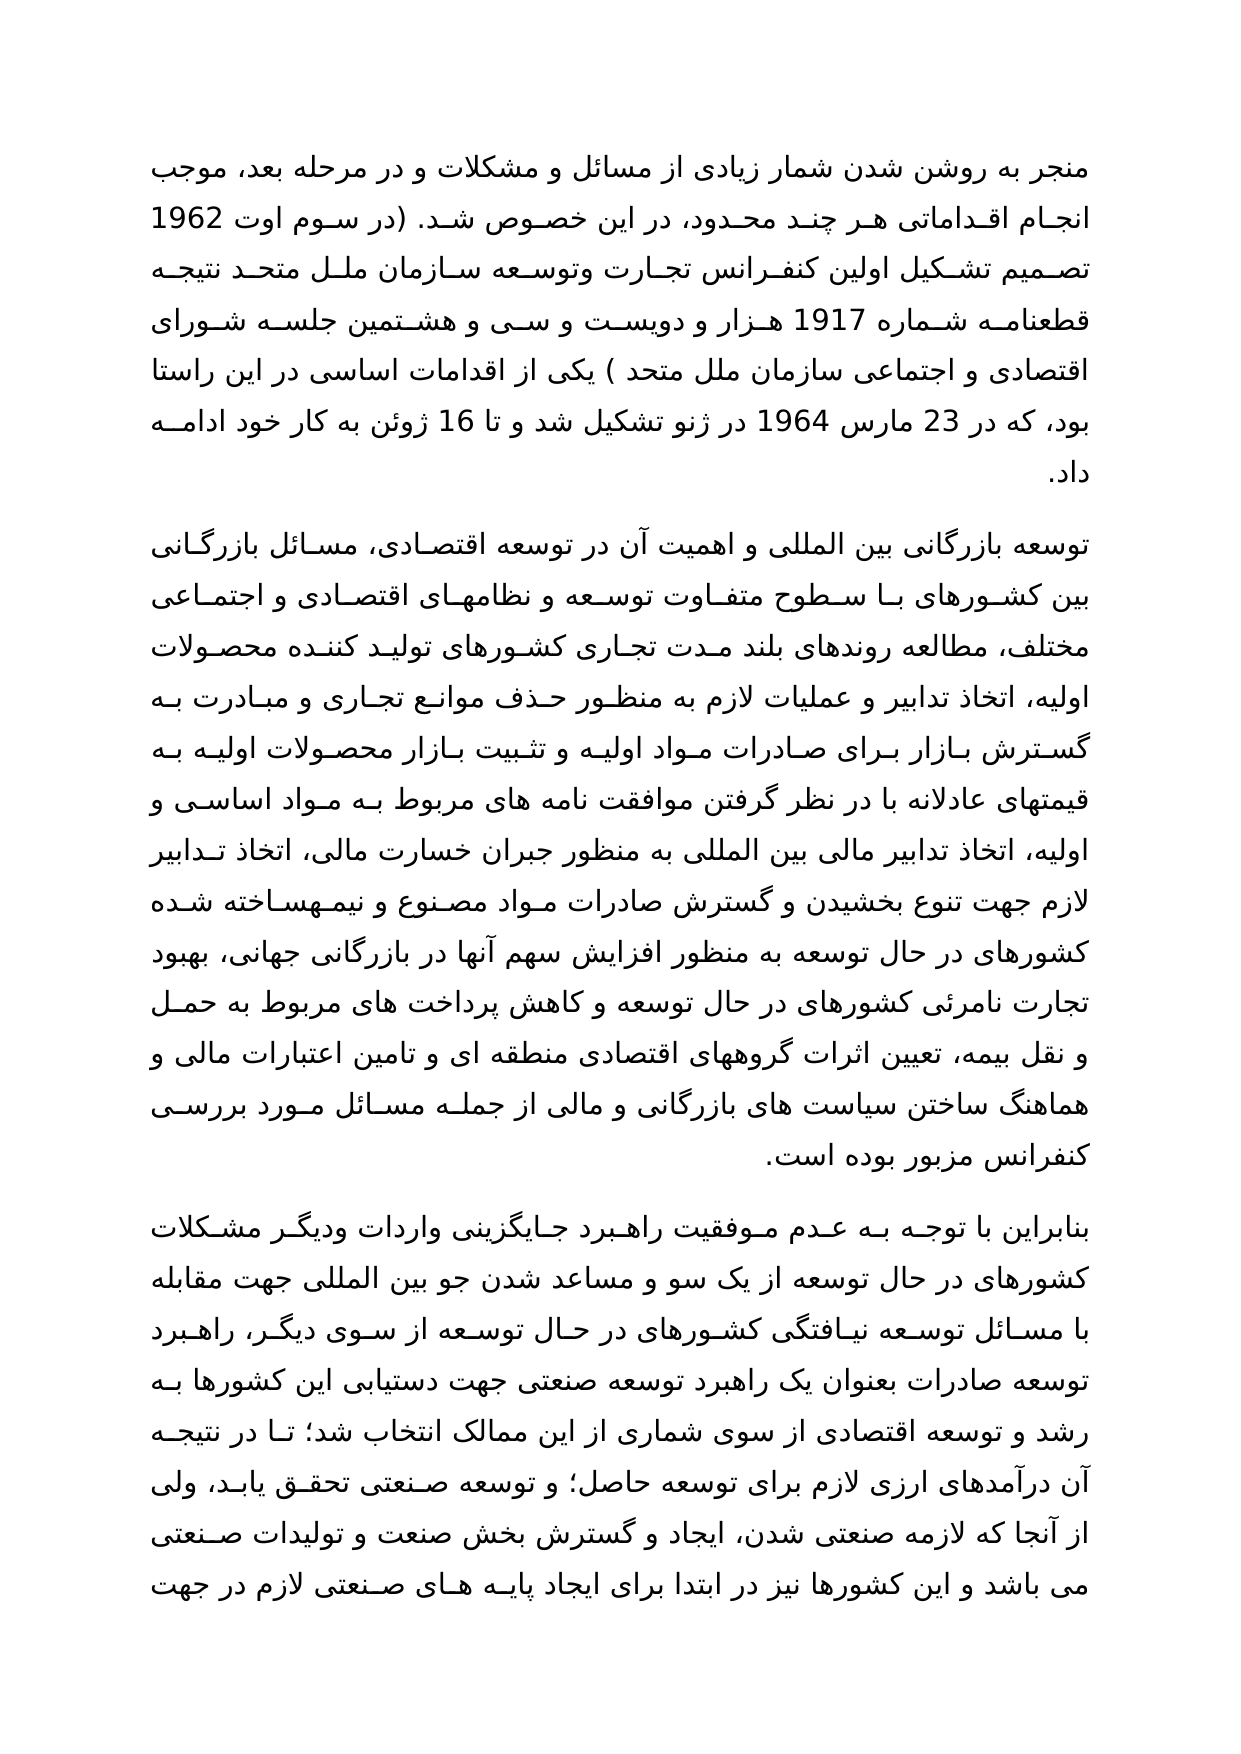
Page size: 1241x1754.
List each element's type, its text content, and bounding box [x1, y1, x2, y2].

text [150, 150, 1090, 489]
text توسعه بازرگانی بین المللی و اهمیت آن در توسعه اقتصادی، مسائل بازرگانی بین کشورهای با سطوح متفاوت توسعه و نظامهای اقتصادی و اجتماعی مختلف، مطالعه روندهای بلند مدت تجاری کشورهای تولید کننده محصولات اولیه، اتخاذ تدابیر و عملیات لازم به منظور حذف موانع تجاری و مبادرت به گسترش بازار برای صادرات مواد اولیه و تثبیت بازار محصولات اولیه به قیمتهای عادلانه با در نظر گرفتن موافقت نامه های مربوط به مواد اساسی و اولیه، اتخاذ تدابیر مالی بین المللی به منظور جبران خسارت مالی، اتخاذ تدابیر لازم جهت تنوع بخشیدن و گسترش صادرات مواد مصنوع و نیمهساخته شده کشورهای در حال توسعه به منظور افزایش سهم آنها در بازرگانی جهانی، بهبود تجارت نامرئی کشورهای در حال توسعه و کاهش پرداخت های مربوط به حمل و نقل بیمه، تعیین اثرات گروههای اقتصادی منطقه ای و تامین اعتبارات مالی و هماهنگ ساختن سیاست های بازرگانی و مالی از جمله مسائل مورد بررسی کنفرانس مزبور بوده است. [150, 527, 1090, 1173]
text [150, 1210, 1090, 1601]
